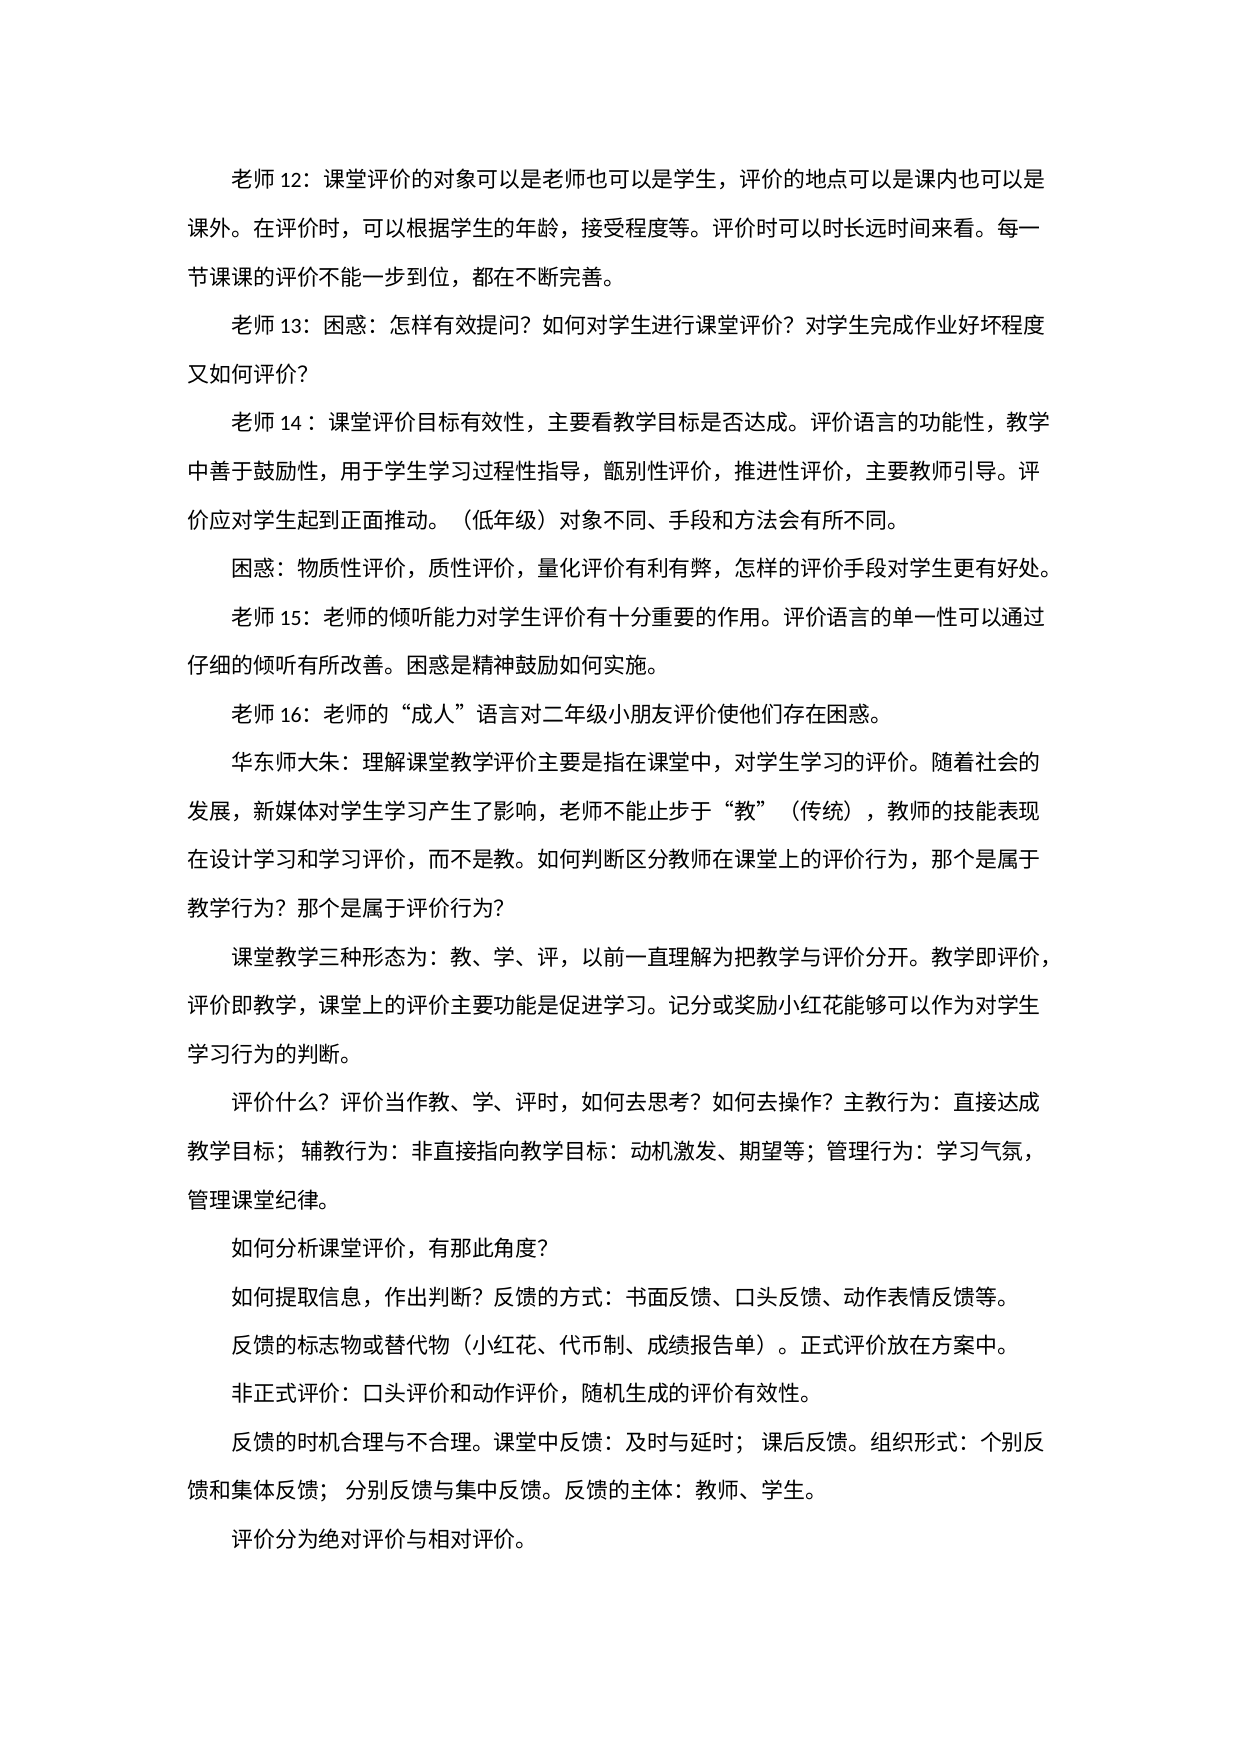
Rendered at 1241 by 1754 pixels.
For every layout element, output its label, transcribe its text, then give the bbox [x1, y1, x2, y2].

text 评价什么？评价当作教、学、评时，如何去思考？如何去操作？主教行为：直接达成教学目标； 辅教行为：非直接指向教学目标：动机激发、期望等；管理行为：学习气氛，管理课堂纪律。 [187, 1085, 1053, 1215]
text 困惑：物质性评价，质性评价，量化评价有利有弊，怎样的评价手段对学生更有好处。 [187, 551, 1053, 583]
text 老师15：老师的倾听能力对学生评价有十分重要的作用。评价语言的单一性可以通过仔细的倾听有所改善。困惑是精神鼓励如何实施。 [187, 599, 1053, 680]
text 老师16：老师的“成人”语言对二年级小朋友评价使他们存在困惑。 [187, 696, 1053, 729]
text 老师12：课堂评价的对象可以是老师也可以是学生，评价的地点可以是课内也可以是课外。在评价时，可以根据学生的年龄，接受程度等。评价时可以时长远时间来看。每一节课课的评价不能一步到位，都在不断完善。 [187, 162, 1053, 292]
text 课堂教学三种形态为：教、学、评，以前一直理解为把教学与评价分开。教学即评价，评价即教学，课堂上的评价主要功能是促进学习。记分或奖励小红花能够可以作为对学生学习行为的判断。 [187, 939, 1053, 1069]
text 非正式评价：口头评价和动作评价，随机生成的评价有效性。 [187, 1376, 1053, 1408]
text 老师13：困惑：怎样有效提问？如何对学生进行课堂评价？对学生完成作业好坏程度又如何评价？ [187, 308, 1053, 389]
text 如何分析课堂评价，有那此角度？ [187, 1231, 1053, 1263]
text 华东师大朱：理解课堂教学评价主要是指在课堂中，对学生学习的评价。随着社会的发展，新媒体对学生学习产生了影响，老师不能止步于“教”（传统），教师的技能表现在设计学习和学习评价，而不是教。如何判断区分教师在课堂上的评价行为，那个是属于教学行为？那个是属于评价行为？ [187, 744, 1053, 923]
text 反馈的标志物或替代物（小红花、代币制、成绩报告单）。正式评价放在方案中。 [187, 1327, 1053, 1360]
text 评价分为绝对评价与相对评价。 [187, 1521, 1053, 1554]
text 老师14 ：课堂评价目标有效性，主要看教学目标是否达成。评价语言的功能性，教学中善于鼓励性，用于学生学习过程性指导，甑别性评价，推进性评价，主要教师引导。评价应对学生起到正面推动。（低年级）对象不同、手段和方法会有所不同。 [187, 405, 1053, 535]
text 反馈的时机合理与不合理。课堂中反馈：及时与延时； 课后反馈。组织形式：个别反馈和集体反馈； 分别反馈与集中反馈。反馈的主体：教师、学生。 [187, 1424, 1053, 1505]
text 如何提取信息，作出判断？反馈的方式：书面反馈、口头反馈、动作表情反馈等。 [187, 1279, 1053, 1312]
